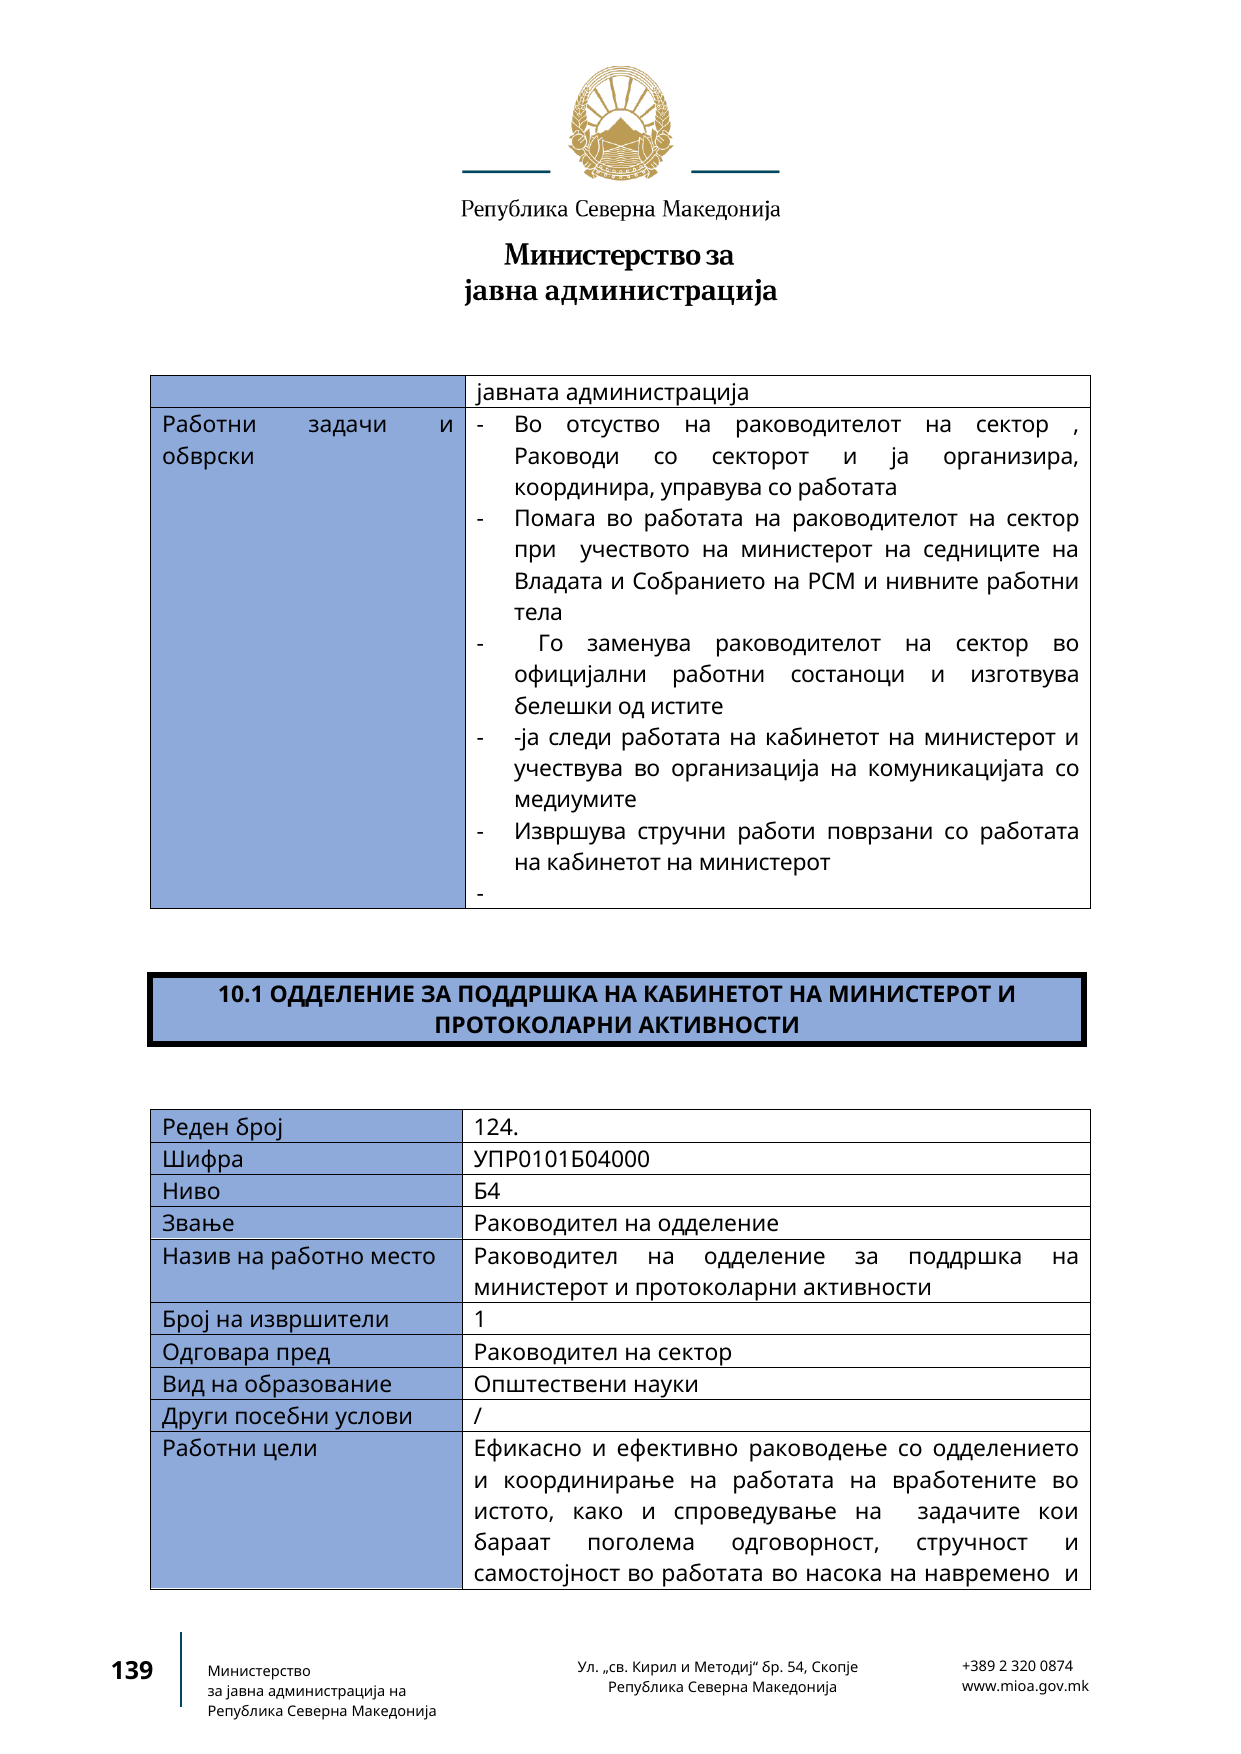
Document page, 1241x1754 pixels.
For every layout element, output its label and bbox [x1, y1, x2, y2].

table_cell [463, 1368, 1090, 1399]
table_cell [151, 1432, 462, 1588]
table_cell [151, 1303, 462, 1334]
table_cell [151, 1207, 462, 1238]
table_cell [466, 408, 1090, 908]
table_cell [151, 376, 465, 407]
picture [460, 66, 781, 308]
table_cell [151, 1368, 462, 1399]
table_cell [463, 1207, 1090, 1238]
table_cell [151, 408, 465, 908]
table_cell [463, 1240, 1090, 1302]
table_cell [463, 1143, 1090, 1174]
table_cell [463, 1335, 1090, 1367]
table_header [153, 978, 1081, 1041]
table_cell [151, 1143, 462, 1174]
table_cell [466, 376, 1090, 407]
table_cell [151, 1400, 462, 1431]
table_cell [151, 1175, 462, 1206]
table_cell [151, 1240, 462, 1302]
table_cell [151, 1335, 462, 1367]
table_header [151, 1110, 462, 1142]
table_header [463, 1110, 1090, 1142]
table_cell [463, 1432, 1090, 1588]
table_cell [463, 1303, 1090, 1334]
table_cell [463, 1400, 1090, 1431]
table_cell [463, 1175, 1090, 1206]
